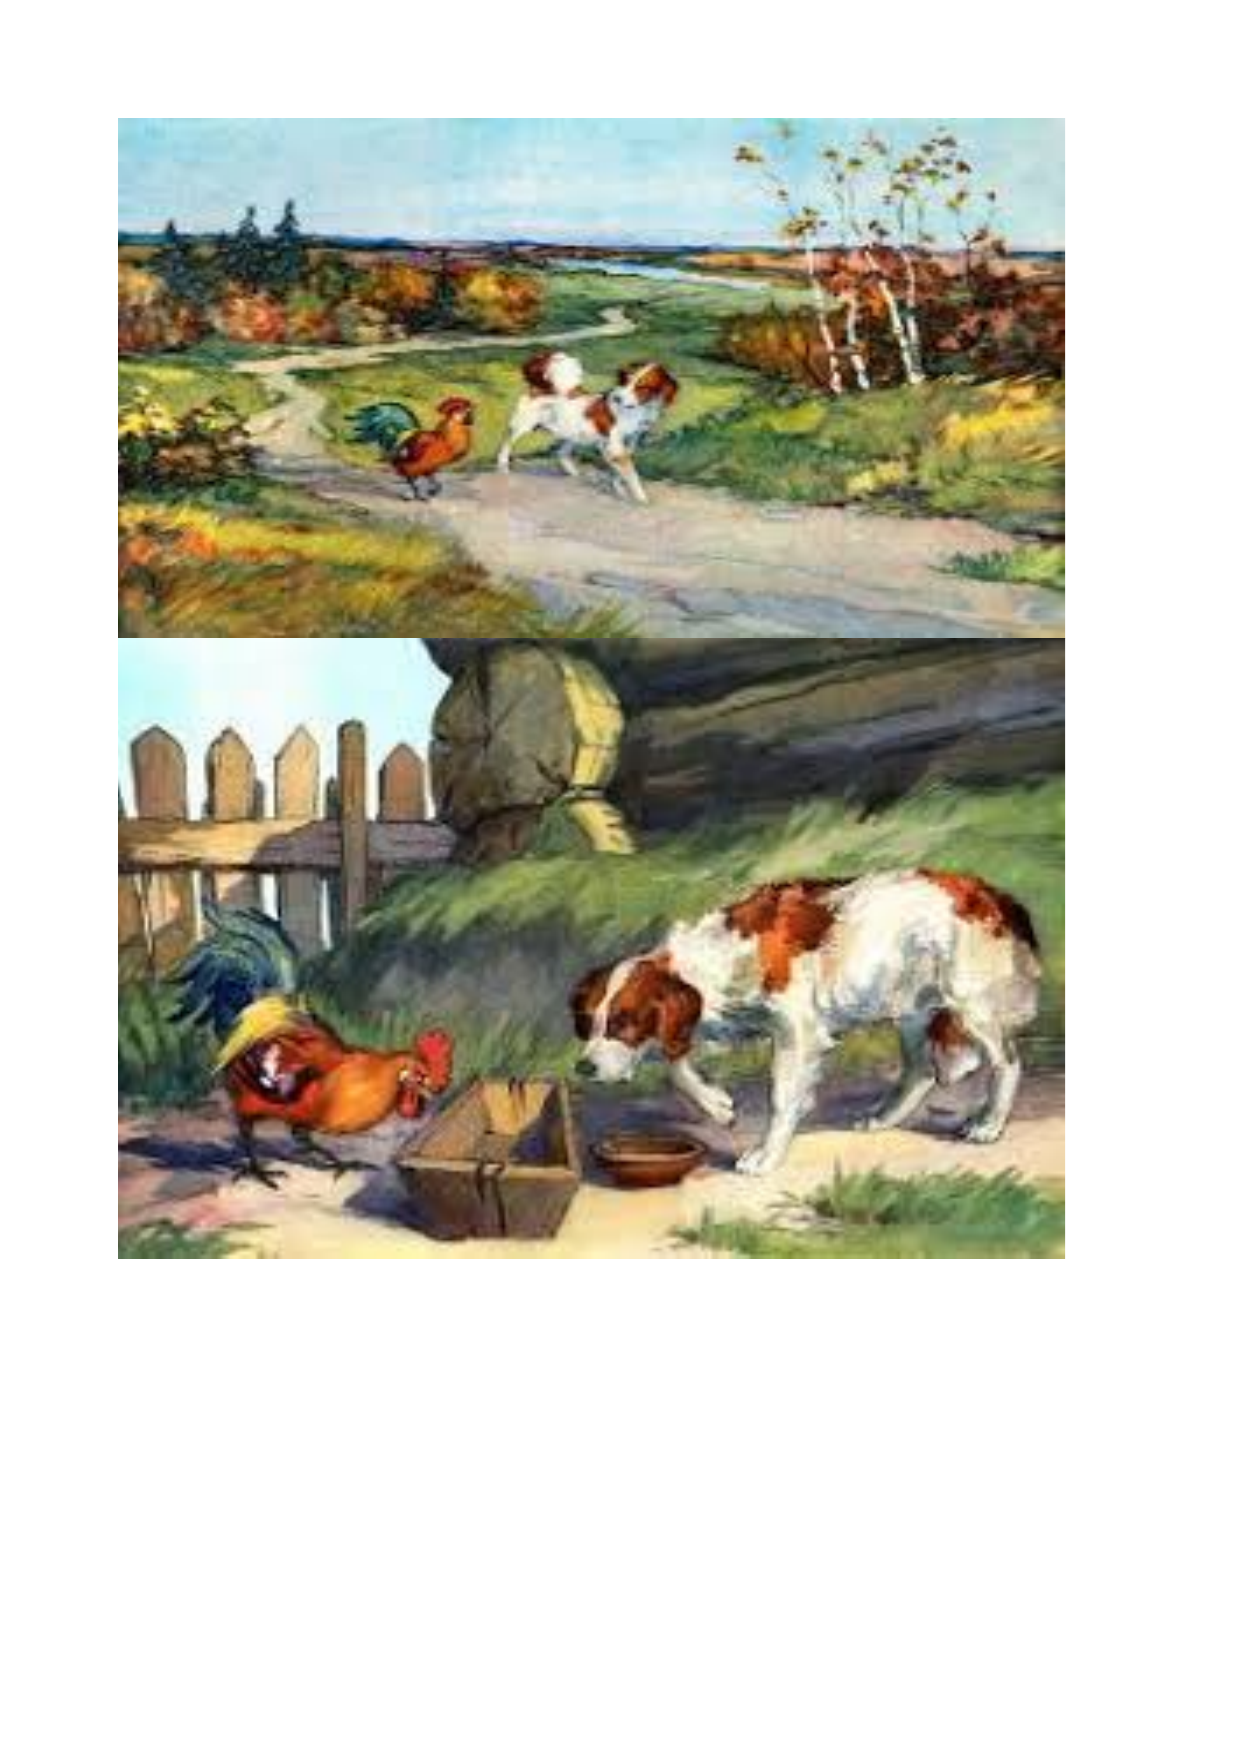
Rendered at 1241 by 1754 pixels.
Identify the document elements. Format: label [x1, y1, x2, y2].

picture [118, 118, 1065, 1259]
